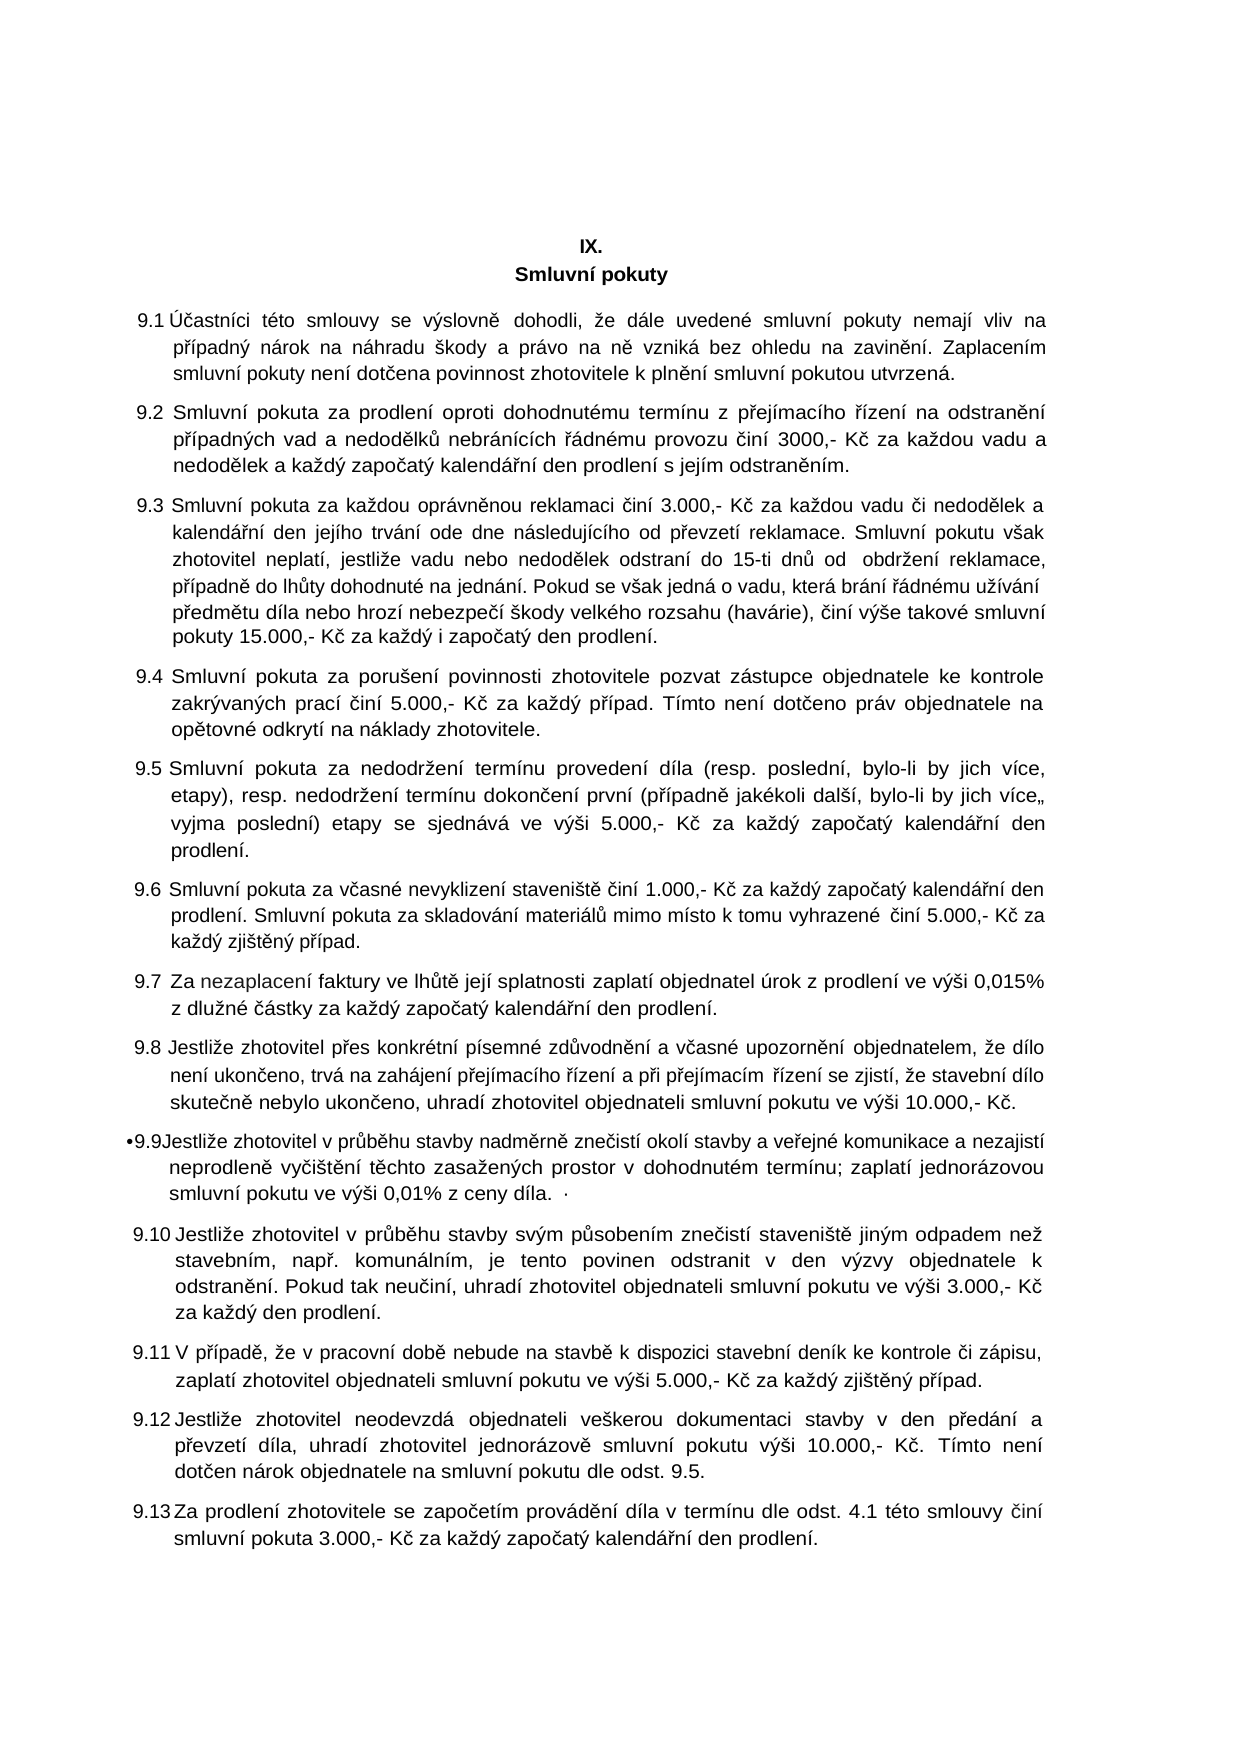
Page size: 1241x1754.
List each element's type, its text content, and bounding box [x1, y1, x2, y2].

list Jestliže zhotovitel neodevzdá objednateli veškerou dokumentaci stavby v den předání a převzetí díla, uhradí zhotovitel jednorázově smluvní pokutu výši 10.000,- Kč. Tímto není dotčen nárok objednatele na smluvní pokutu dle odst. 9.5. [133, 1407, 1043, 1482]
list Smluvní pokuta za včasné nevyklizení staveniště činí 1.000,- Kč za každý započatý kalendářní den prodlení. Smluvní pokuta za skladování materiálů mimo místo k tomu vyhrazené činí 5.000,- Kč za každý zjištěný případ. [134, 878, 1045, 952]
list Jestliže zhotovitel přes konkrétní písemné zdůvodnění a včasné upozornění objednatelem, že dílo není ukončeno, trvá na zahájení přejímacího řízení a při přejímacím řízení se zjistí, že stavební dílo skutečně nebylo ukončeno, uhradí zhotovitel objednateli smluvní pokutu ve výši 10.000,- Kč. [134, 1036, 1044, 1113]
text předmětu díla nebo hrozí nebezpečí škody velkého rozsahu (havárie), činí výše takové smluvní pokuty 15.000,- Kč za každý i započatý den prodlení. [172, 601, 1046, 648]
list Za prodlení zhotovitele se započetím provádění díla v termínu dle odst. 4.1 této smlouvy činí smluvní pokuta 3.000,- Kč za každý započatý kalendářní den prodlení. [133, 1500, 1043, 1549]
list Jestliže zhotovitel v průběhu stavby svým působením znečistí staveniště jiným odpadem než stavebním, např. komunálním, je tento povinen odstranit v den výzvy objednatele k odstranění. Pokud tak neučiní, uhradí zhotovitel objednateli smluvní pokutu ve výši 3.000,- Kč za každý den prodlení. [133, 1222, 1043, 1323]
list Za nezaplacení faktury ve lhůtě její splatnosti zaplatí objednatel úrok z prodlení ve výši 0,015% z dlužné částky za každý započatý kalendářní den prodlení. [134, 970, 1044, 1019]
text IX. [129, 235, 1053, 258]
list Smluvní pokuta za každou oprávněnou reklamaci činí 3.000,- Kč za každou vadu či nedodělek a kalendářní den jejího trvání ode dne následujícího od převzetí reklamace. Smluvní pokutu však zhotovitel neplatí, jestliže vadu nebo nedodělek odstraní do 15-ti dnů od obdržení reklamace, případně do lhůty dohodnuté na jednání. Pokud se však jedná o vadu, která brání řádnému užívání [136, 494, 1046, 597]
list Smluvní pokuta za nedodržení termínu provedení díla (resp. poslední, bylo-li by jich více, etapy), resp. nedodržení termínu dokončení první (případně jakékoli další, bylo-li by jich více„ vyjma poslední) etapy se sjednává ve výši 5.000,- Kč za každý započatý kalendářní den prodlení. [135, 757, 1046, 861]
list Smluvní pokuta za porušení povinnosti zhotovitele pozvat zástupce objednatele ke kontrole zakrývaných prací činí 5.000,- Kč za každý případ. Tímto není dotčeno práv objednatele na opětovné odkrytí na náklady zhotovitele. [136, 665, 1046, 741]
subtitle Smluvní pokuty [129, 263, 1053, 286]
list Smluvní pokuta za prodlení oproti dohodnutému termínu z přejímacího řízení na odstranění případných vad a nedodělků nebránících řádnému provozu činí 3000,- Kč za každou vadu a nedodělek a každý započatý kalendářní den prodlení s jejím odstraněním. [136, 401, 1047, 477]
list Účastníci této smlouvy se výslovně dohodli, že dále uvedené smluvní pokuty nemají vliv na případný nárok na náhradu škody a právo na ně vzniká bez ohledu na zavinění. Zaplacením smluvní pokuty není dotčena povinnost zhotovitele k plnění smluvní pokutou utvrzená. [137, 309, 1047, 385]
list V případě, že v pracovní době nebude na stavbě k dispozici stavební deník ke kontrole či zápisu, zaplatí zhotovitel objednateli smluvní pokutu ve výši 5.000,- Kč za každý zjištěný případ. [132, 1341, 1043, 1391]
list 9.9Jestliže zhotovitel v průběhu stavby nadměrně znečistí okolí stavby a veřejné komunikace a nezajistí neprodleně vyčištění těchto zasažených prostor v dohodnutém termínu; zaplatí jednorázovou smluvní pokutu ve výši 0,01% z ceny díla. · [126, 1130, 1045, 1204]
